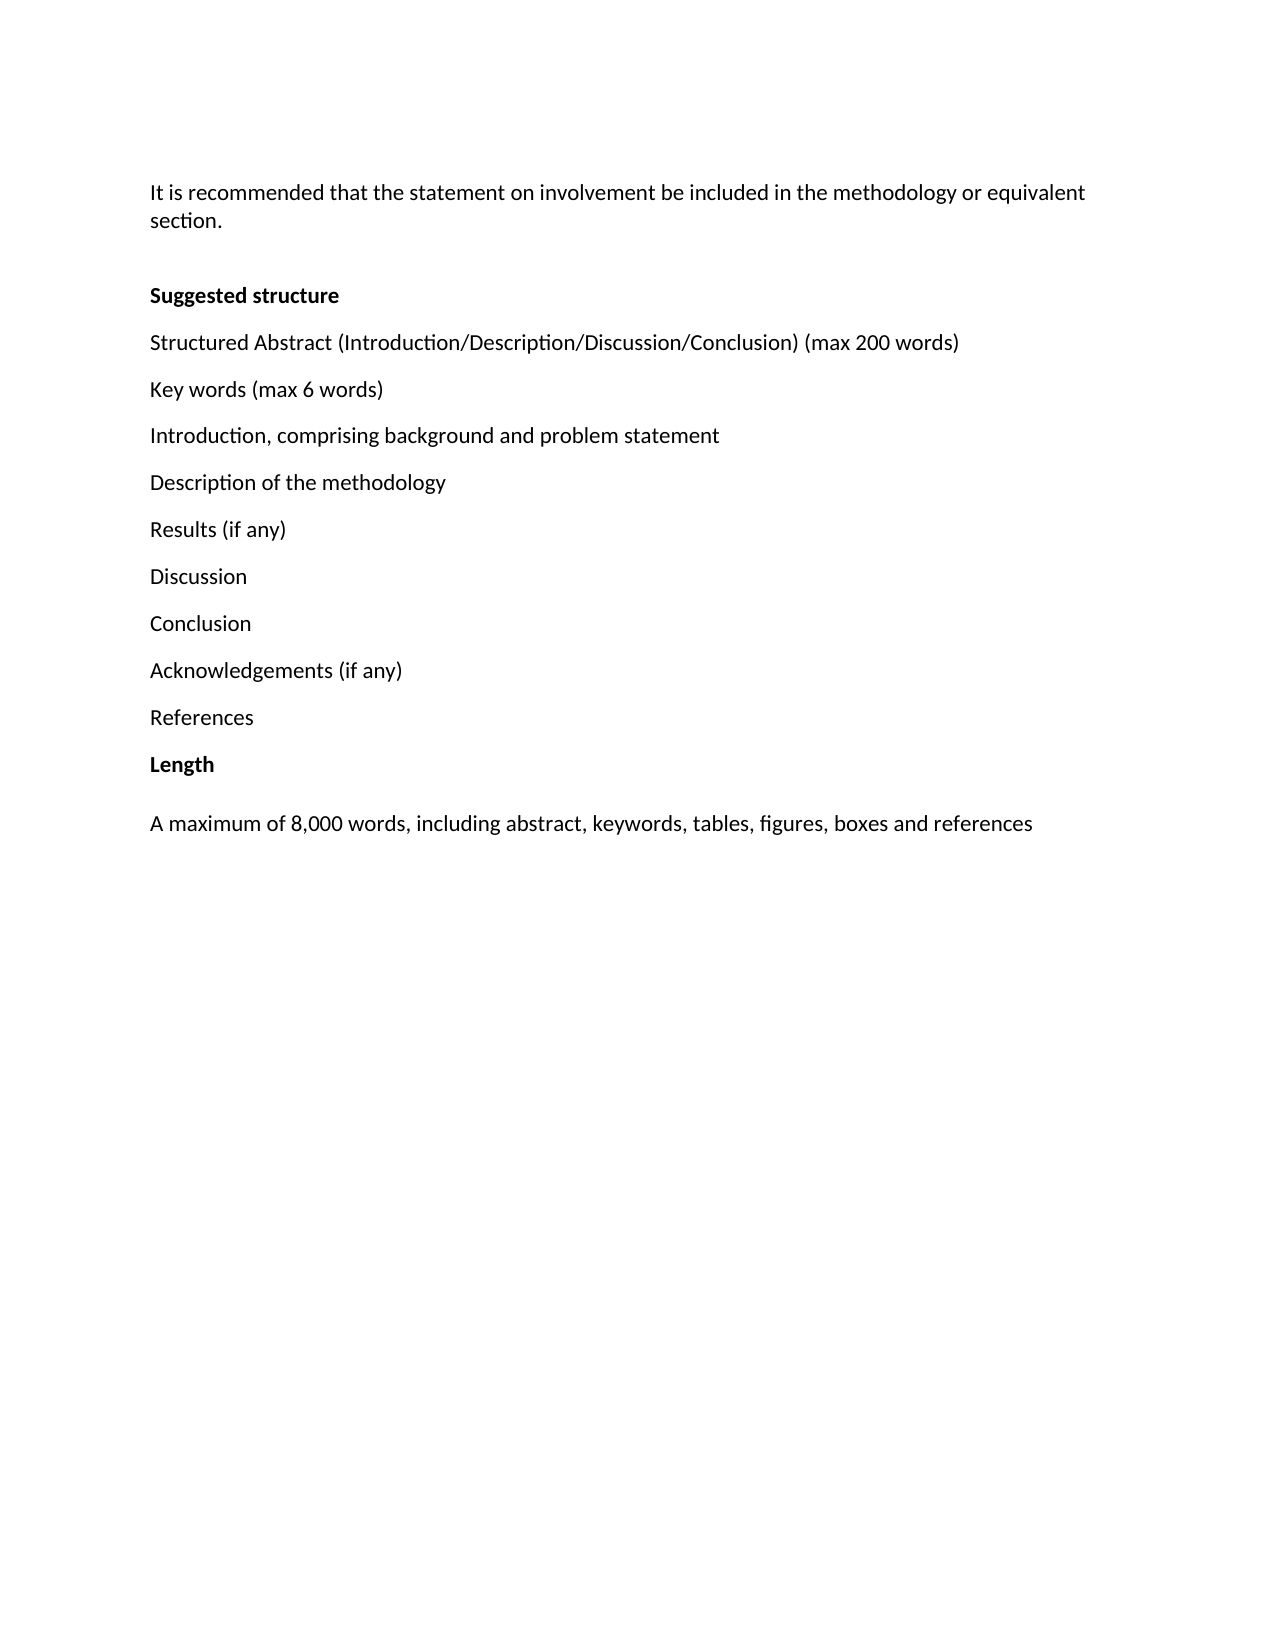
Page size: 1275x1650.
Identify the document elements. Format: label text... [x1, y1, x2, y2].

text References [150, 703, 1125, 731]
text Key words (max 6 words) [150, 375, 1125, 403]
text A maximum of 8,000 words, including abstract, keywords, tables, figures, boxes and references [150, 809, 1125, 837]
text Description of the methodology [150, 468, 1125, 496]
text It is recommended that the statement on involvement be included in the methodology or equivalent section. [150, 178, 1125, 234]
text Structured Abstract (Introduction/Description/Discussion/Conclusion) (max 200 words) [150, 328, 1125, 356]
text Acknowledgements (if any) [150, 656, 1125, 684]
text Introduction, comprising background and problem statement [150, 422, 1125, 449]
text Discussion [150, 562, 1125, 590]
text Length [150, 750, 1125, 778]
text Suggested structure [150, 281, 1125, 309]
text Results (if any) [150, 515, 1125, 543]
text Conclusion [150, 609, 1125, 637]
